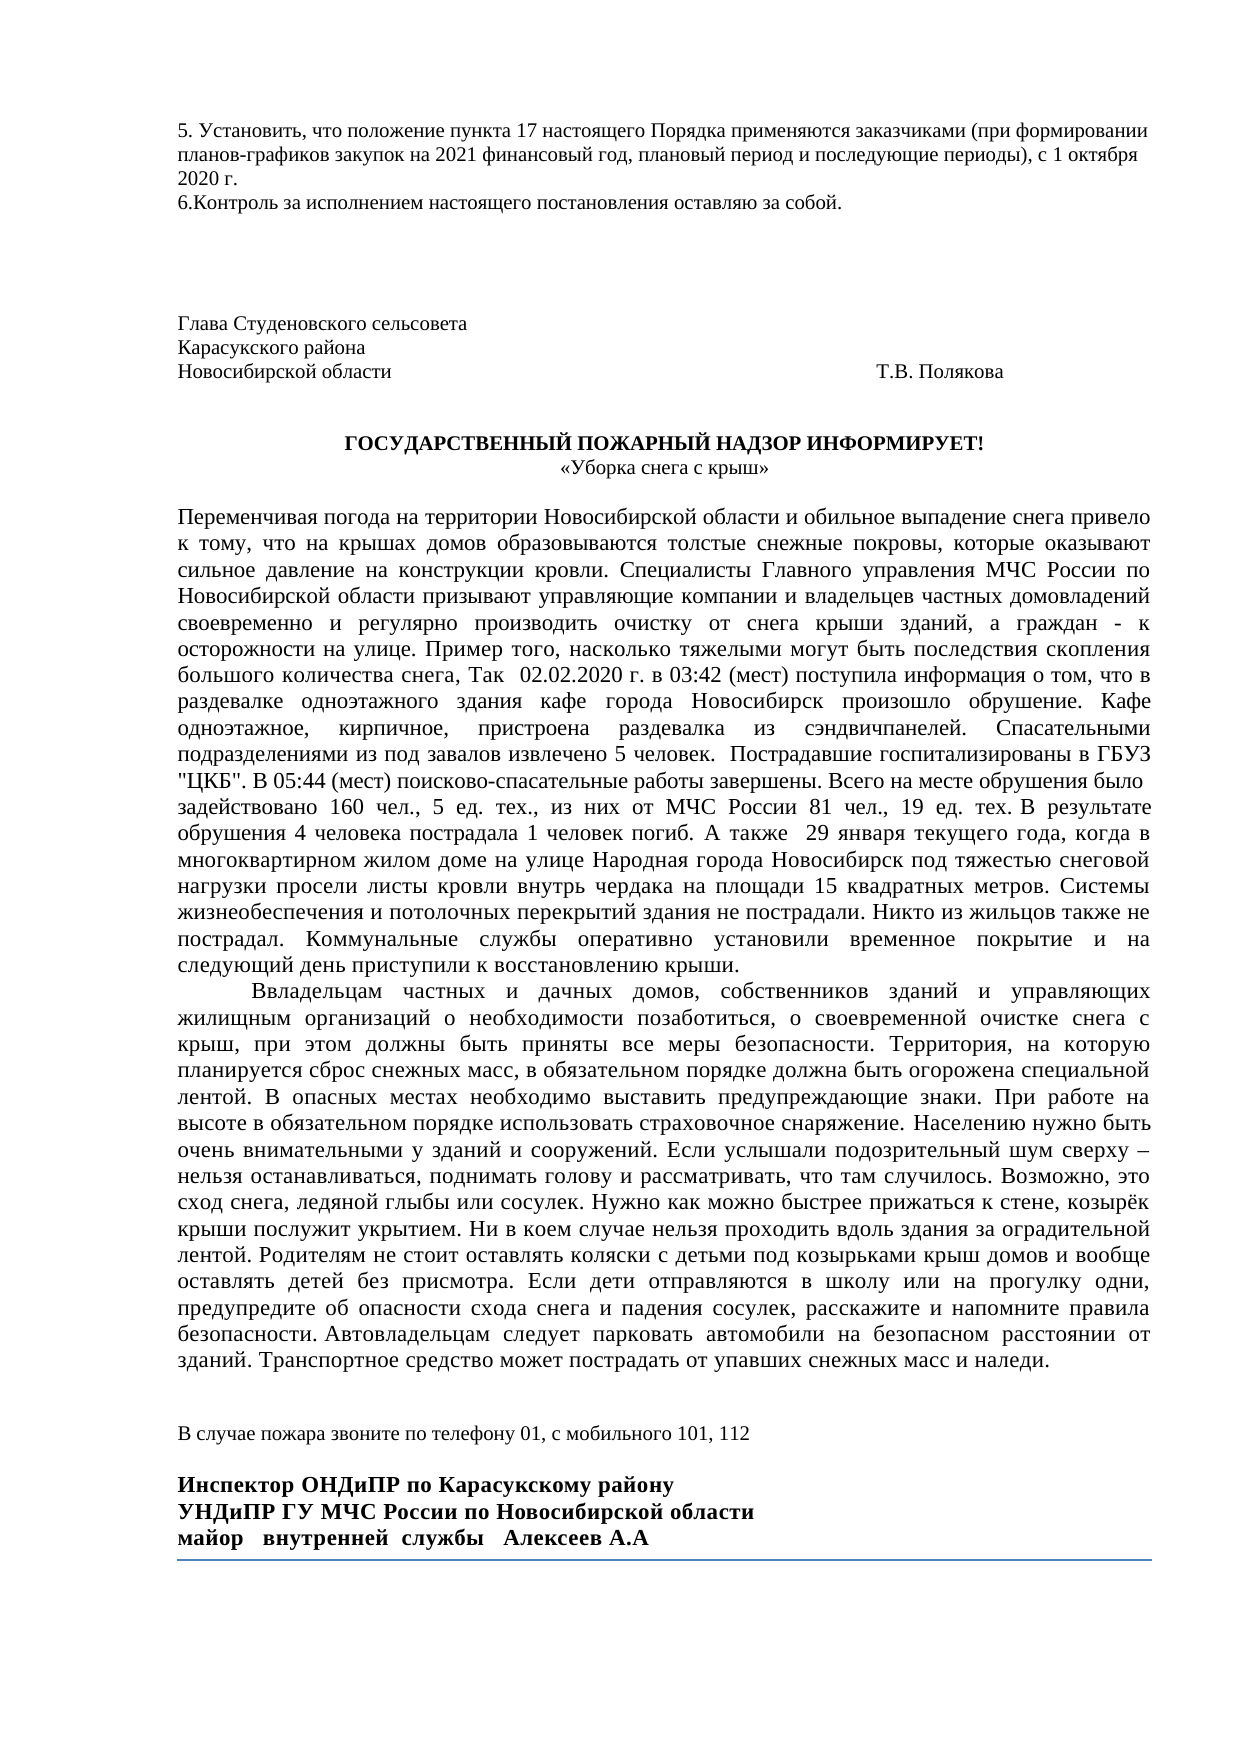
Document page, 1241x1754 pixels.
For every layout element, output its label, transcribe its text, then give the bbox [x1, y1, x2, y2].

title майор внутренней службы Алексеев А.А [177, 1524, 1152, 1559]
title Инспектор ОНДиПР по Карасукскому району [177, 1471, 1152, 1498]
text «Уборка снега с крыш» [177, 455, 1152, 479]
text Карасукского района [177, 335, 1152, 359]
text Новосибирской области Т.В. Полякова [177, 359, 1152, 383]
text Переменчивая погода на территории Новосибирской области и обильное выпадение снега привело к тому, что на крышах домов образовываются толстые снежные покровы, которые оказывают сильное давление на конструкции кровли. Специалисты Главного управления МЧС России по Новосибирской области призывают управляющие компании и владельцев частных домовладений своевременно и регулярно производить очистку от снега крыши зданий, а граждан - к осторожности на улице. Пример того, насколько тяжелыми могут быть последствия скопления большого количества снега, Так 02.02.2020 г. в 03:42 (мест) поступила информация о том, что в раздевалке одноэтажного здания кафе города Новосибирск произошло обрушение. Кафе одноэтажное, кирпичное, пристроена раздевалка из сэндвичпанелей. Спасательными подразделениями из под завалов извлечено 5 человек. Пострадавшие госпитализированы в ГБУЗ "ЦКБ". В 05:44 (мест) поисково-спасательные работы завершены. Всего на месте обрушения было задействовано 160 чел., 5 ед. тех., из них от МЧС России 81 чел., 19 ед. тех. В результате обрушения 4 человека пострадала 1 человек погиб. А также 29 января текущего года, когда в многоквартирном жилом доме на улице Народная города Новосибирск под тяжестью снеговой нагрузки просели листы кровли внутрь чердака на площади 15 квадратных метров. Системы жизнеобеспечения и потолочных перекрытий здания не пострадали. Никто из жильцов также не пострадал. Коммунальные службы оперативно установили временное покрытие и на следующий день приступили к восстановлению крыши. [177, 503, 1152, 688]
text 5. Установить, что положение пункта 17 настоящего Порядка применяются заказчиками (при формировании планов-графиков закупок на 2021 финансовый год, плановый период и последующие периоды), с 1 октября 2020 г. [177, 118, 1152, 190]
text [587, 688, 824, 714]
text Глава Студеновского сельсовета [177, 311, 1152, 335]
text ГОСУДАРСТВЕННЫЙ ПОЖАРНЫЙ НАДЗОР ИНФОРМИРУЕТ! [177, 431, 1152, 455]
text Переменчивая погода на территории Новосибирской области и обильное выпадение снега привело к тому, что на крышах домов образовываются толстые снежные покровы, которые оказывают сильное давление на конструкции кровли. Специалисты Главного управления МЧС России по Новосибирской области призывают управляющие компании и владельцев частных домовладений своевременно и регулярно производить очистку от снега крыши зданий, а граждан - к осторожности на улице. Пример того, насколько тяжелыми могут быть последствия скопления большого количества снега, Так 02.02.2020 г. в 03:42 (мест) поступила информация о том, что в раздевалке одноэтажного здания кафе города Новосибирск произошло обрушение. Кафе одноэтажное, кирпичное, пристроена раздевалка из сэндвичпанелей. Спасательными подразделениями из под завалов извлечено 5 человек. Пострадавшие госпитализированы в ГБУЗ "ЦКБ". В 05:44 (мест) поисково-спасательные работы завершены. Всего на месте обрушения было задействовано 160 чел., 5 ед. тех., из них от МЧС России 81 чел., 19 ед. тех. В результате обрушения 4 человека пострадала 1 человек погиб. А также 29 января текущего года, когда в многоквартирном жилом доме на улице Народная города Новосибирск под тяжестью снеговой нагрузки просели листы кровли внутрь чердака на площади 15 квадратных метров. Системы жизнеобеспечения и потолочных перекрытий здания не пострадали. Никто из жильцов также не пострадал. Коммунальные службы оперативно установили временное покрытие и на следующий день приступили к восстановлению крыши. [177, 819, 1152, 977]
text В случае пожара звоните по телефону 01, с мобильного 101, 112 [177, 1421, 1152, 1445]
title УНДиПР ГУ МЧС России по Новосибирской области [177, 1498, 1152, 1524]
text 6.Контроль за исполнением настоящего постановления оставляю за собой. [177, 190, 1152, 214]
text Ввладельцам частных и дачных домов, собственников зданий и управляющих жилищным организаций о необходимости позаботиться, о своевременной очистке снега с крыш, при этом должны быть приняты все меры безопасности. Территория, на которую планируется сброс снежных масс, в обязательном порядке должна быть огорожена специальной лентой. В опасных местах необходимо выставить предупреждающие знаки. При работе на высоте в обязательном порядке использовать страховочное снаряжение. Населению нужно быть очень внимательными у зданий и сооружений. Если услышали подозрительный шум сверху – нельзя останавливаться, поднимать голову и рассматривать, что там случилось. Возможно, это сход снега, ледяной глыбы или сосулек. Нужно как можно быстрее прижаться к стене, козырёк крыши послужит укрытием. Ни в коем случае нельзя проходить вдоль здания за оградительной лентой. Родителям не стоит оставлять коляски с детьми под козырьками крыш домов и вообще оставлять детей без присмотра. Если дети отправляются в школу или на прогулку одни, предупредите об опасности схода снега и падения сосулек, расскажите и напомните правила безопасности. Автовладельцам следует парковать автомобили на безопасном расстоянии от зданий. Транспортное средство может пострадать от упавших снежных масс и наледи. [177, 977, 1152, 1373]
